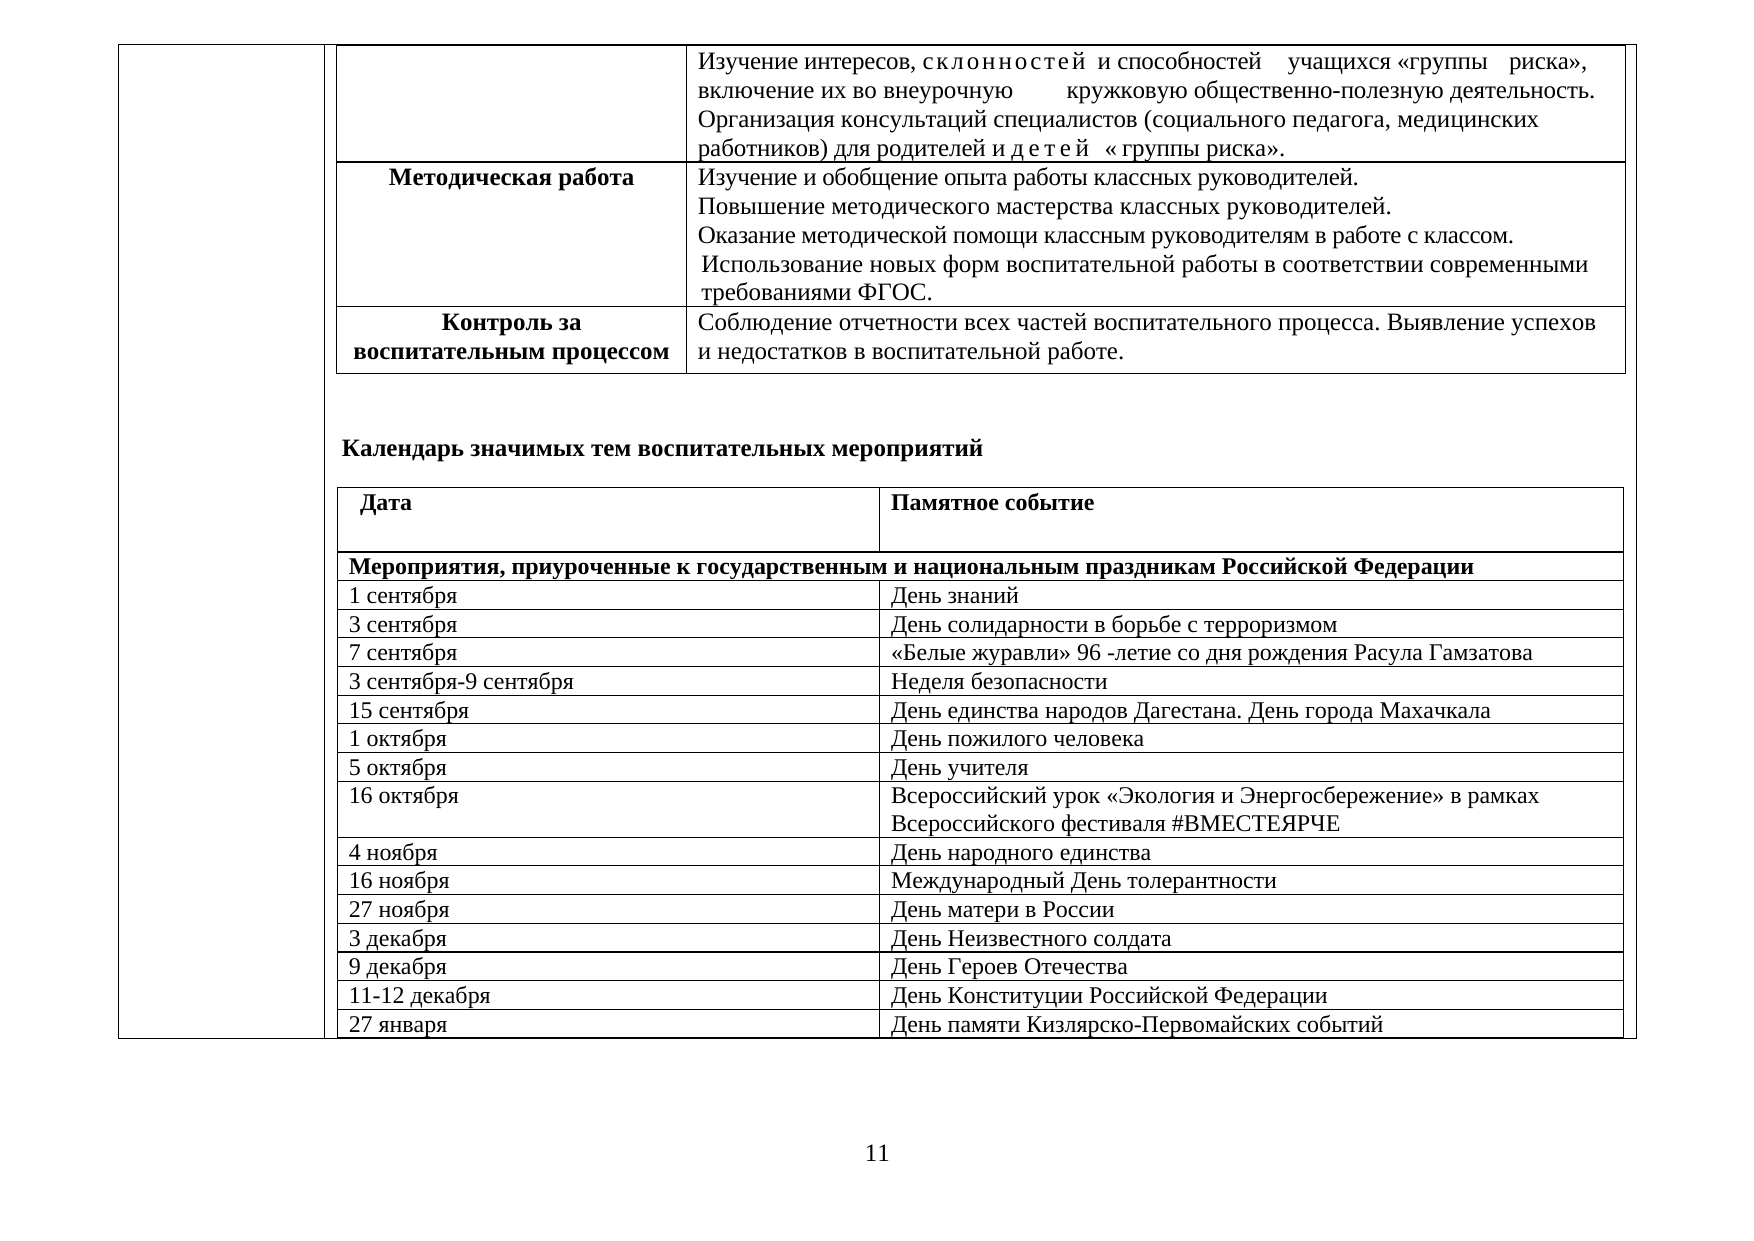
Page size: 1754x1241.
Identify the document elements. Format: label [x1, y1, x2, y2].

table_cell [119, 45, 324, 1038]
table_cell [325, 45, 1636, 1038]
